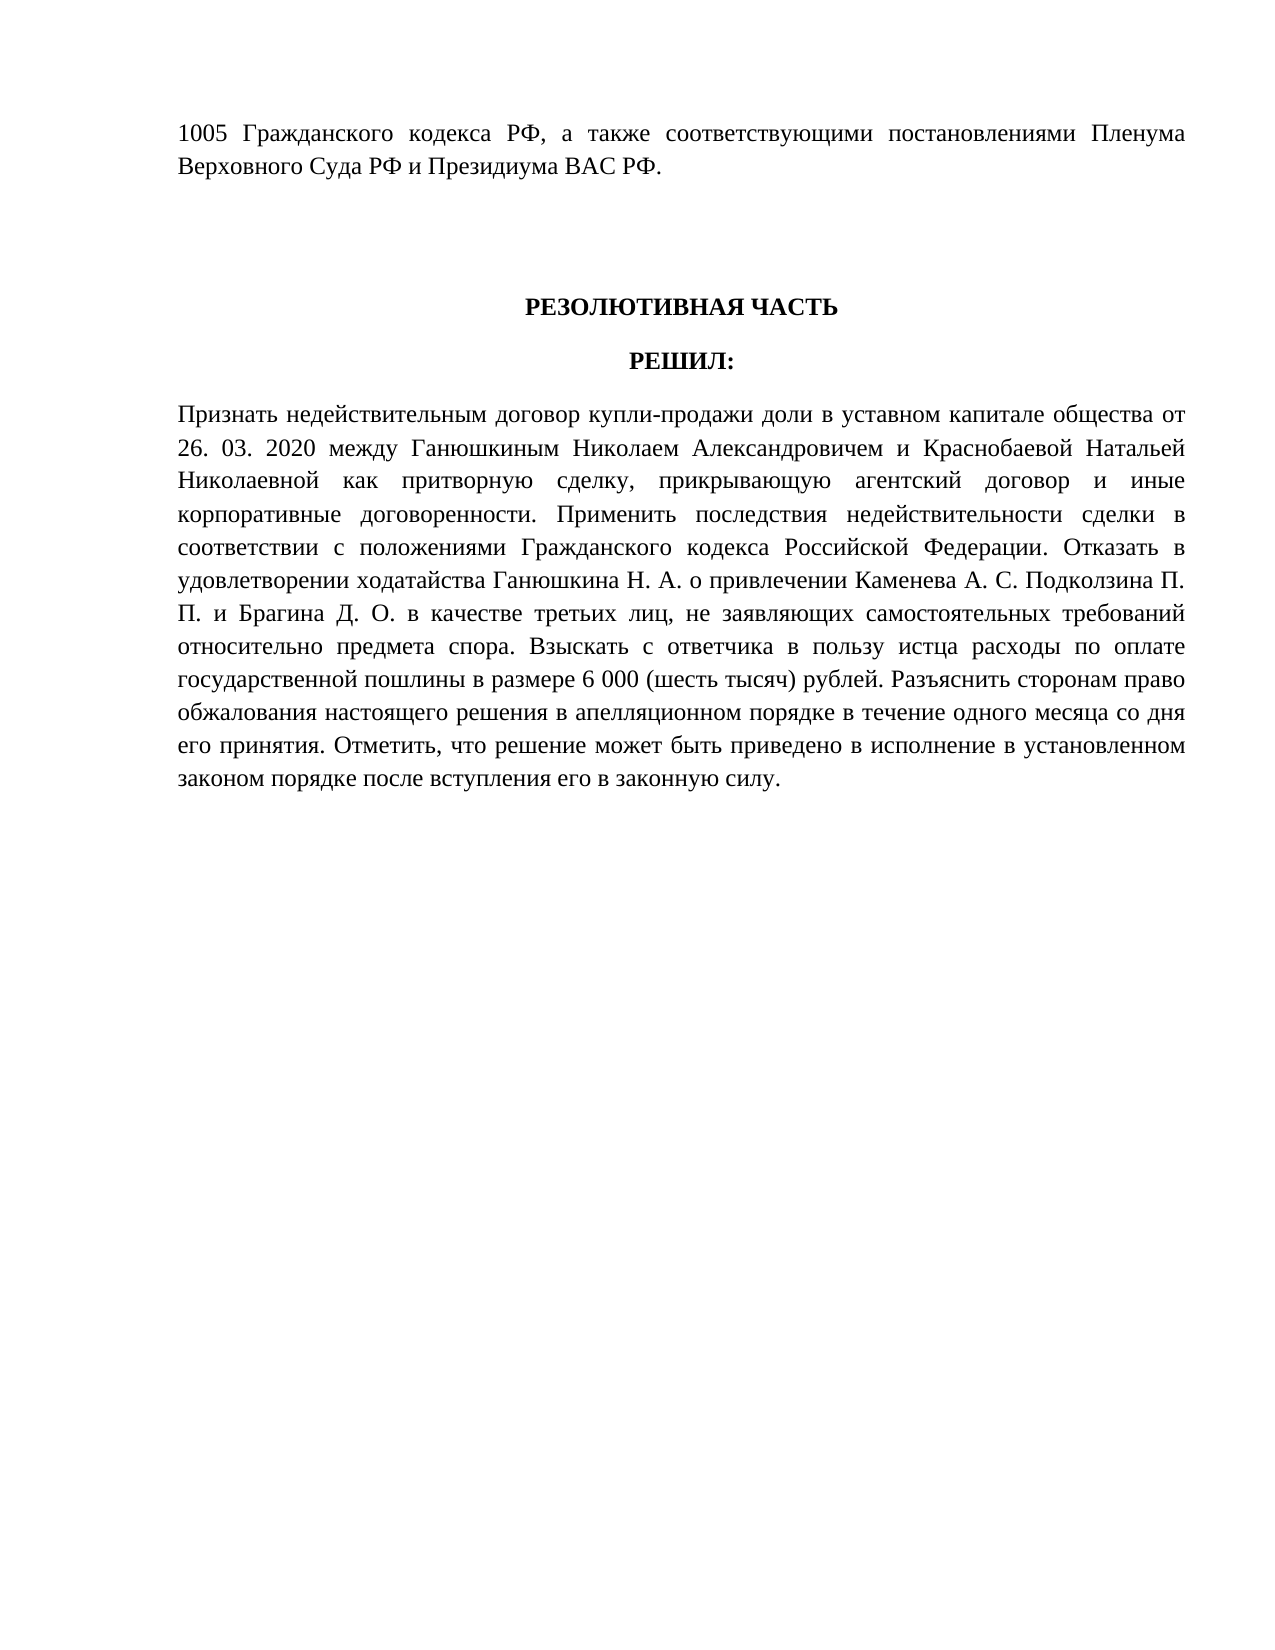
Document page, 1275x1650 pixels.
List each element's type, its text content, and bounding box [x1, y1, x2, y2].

text РЕШИЛ: [177, 346, 1186, 374]
text РЕЗОЛЮТИВНАЯ ЧАСТЬ [177, 292, 1186, 321]
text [177, 118, 1186, 180]
text Признать недействительным договор купли-продажи доли в уставном капитале общества от 26. 03. 2020 между Ганюшкиным Николаем Александровичем и Краснобаевой Натальей Николаевной как притворную сделку, прикрывающую агентский договор и иные корпоративные договоренности. Применить последствия недействительности сделки в соответствии с положениями Гражданского кодекса Российской Федерации. Отказать в удовлетворении ходатайства Ганюшкина Н. А. о привлечении Каменева А. С. Подколзина П. П. и Брагина Д. О. в качестве третьих лиц, не заявляющих самостоятельных требований относительно предмета спора. Взыскать с ответчика в пользу истца расходы по оплате государственной пошлины в размере 6 000 (шесть тысяч) рублей. Разъяснить сторонам право обжалования настоящего решения в апелляционном порядке в течение одного месяца со дня его принятия. Отметить, что решение может быть приведено в исполнение в установленном законом порядке после вступления его в законную силу. [177, 399, 1186, 792]
